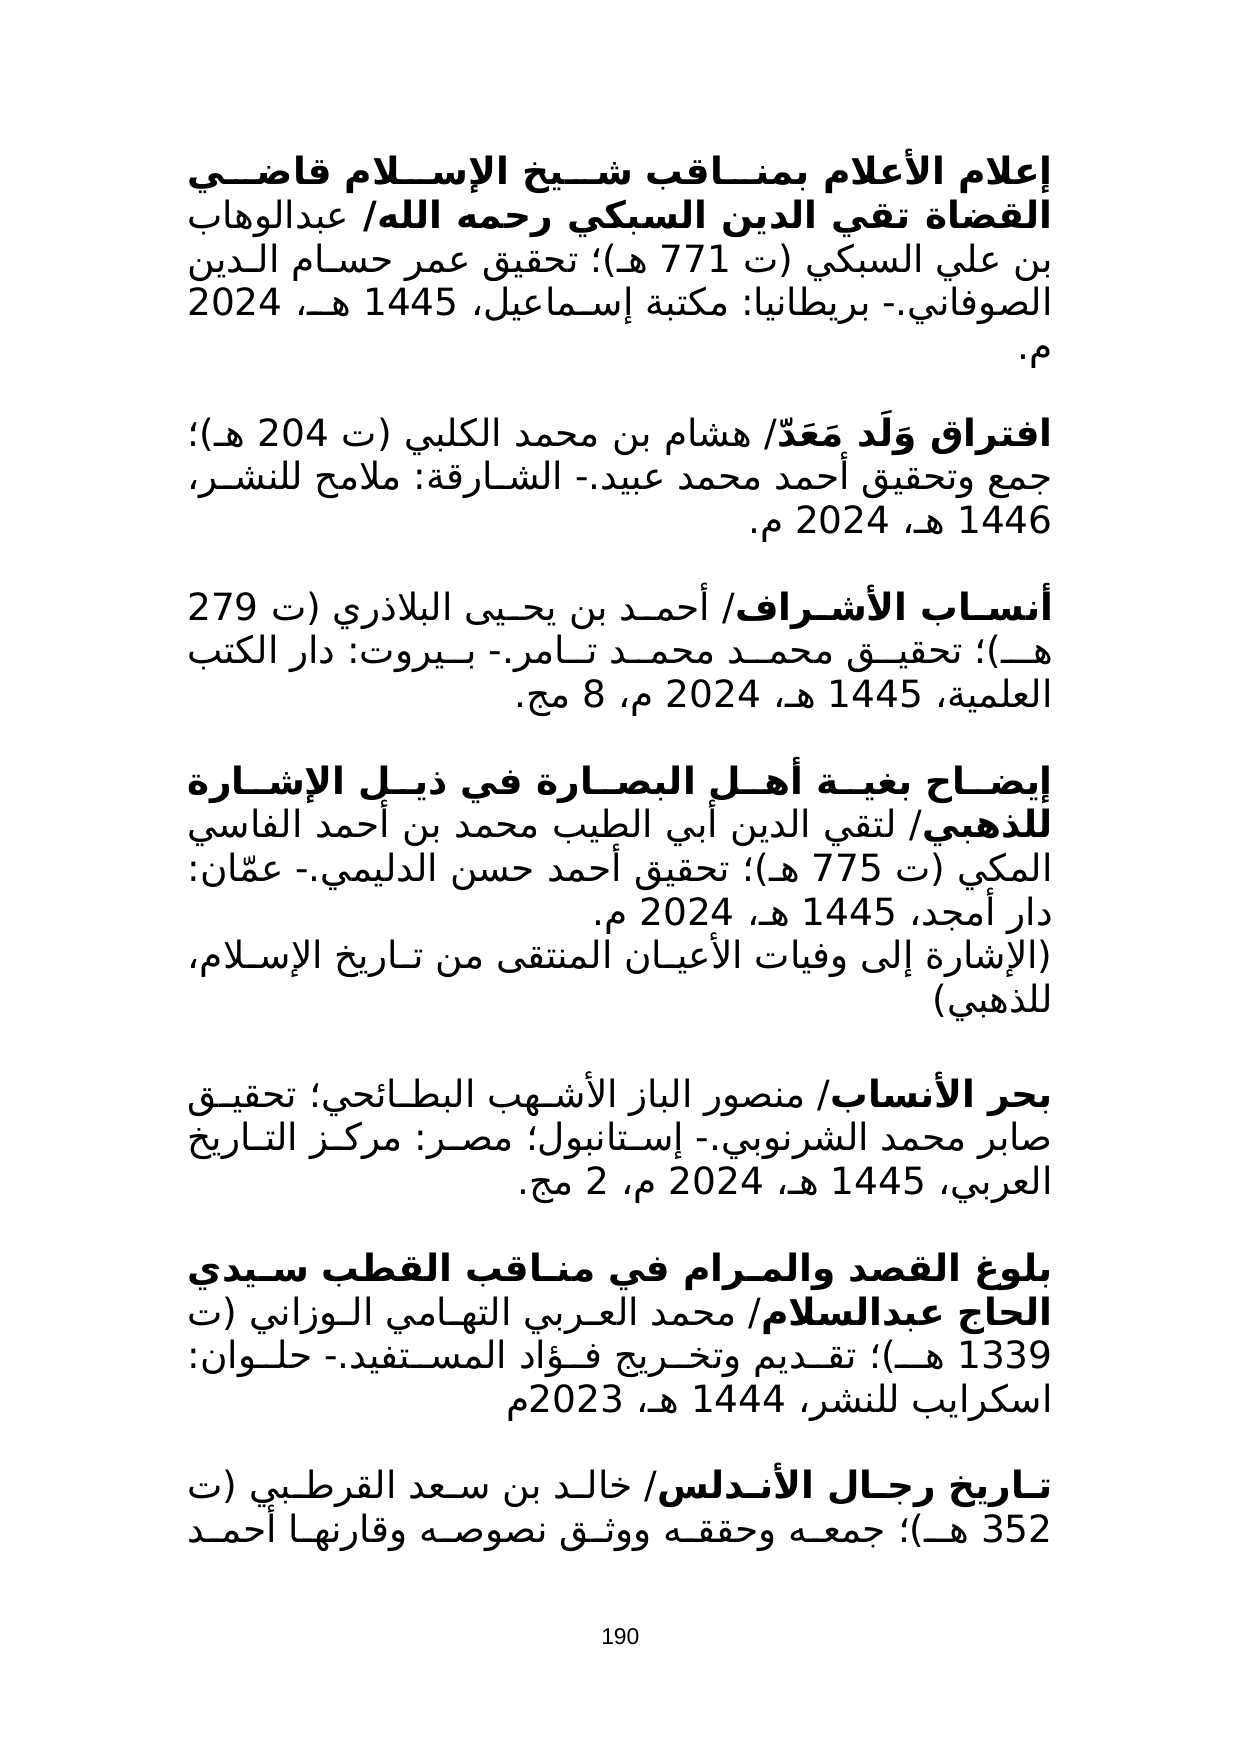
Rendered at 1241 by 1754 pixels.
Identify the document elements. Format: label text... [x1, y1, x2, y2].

text بحر الأنساب/ منصور الباز الأشهب البطائحي؛ تحقيق صابر محمد الشرنوبي.- إستانبول؛ مصر: مركز التاريخ العربي، 1445 هـ، 2024 م، 2 مج. [187, 1072, 1053, 1203]
text إيضاح بغية أهل البصارة في ذيل الإشارة للذهبي/ لتقي الدين أبي الطيب محمد بن أحمد الفاسي المكي (ت 775 هـ)؛ تحقيق أحمد حسن الدليمي.- عمّان: دار أمجد، 1445 هـ، 2024 م. [187, 759, 1053, 934]
text أنساب الأشراف/ أحمد بن يحيى البلاذري (ت 279 هـ)؛ تحقيق محمد محمد تامر.- بيروت: دار الكتب العلمية، 1445 هـ، 2024 م، 8 مج. [187, 585, 1053, 716]
text بلوغ القصد والمرام في مناقب القطب سيدي الحاج عبدالسلام/ محمد العربي التهامي الوزاني (ت 1339 هـ)؛ تقديم وتخريج فؤاد المستفيد.- حلوان: اسكرايب للنشر، 1444 هـ، 2023م [187, 1246, 1053, 1421]
text إعلام الأعلام بمناقب شيخ الإسلام قاضي القضاة تقي الدين السبكي رحمه الله/ عبدالوهاب بن علي السبكي (ت 771 هـ)؛ تحقيق عمر حسام الدين الصوفاني.- بريطانيا: مكتبة إسماعيل، 1445 هـ، 2024 م. [187, 150, 1053, 368]
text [187, 1464, 1053, 1551]
text افتراق وَلَد مَعَدّ/ هشام بن محمد الكلبي (ت 204 هـ)؛ جمع وتحقيق أحمد محمد عبيد.- الشارقة: ملامح للنشر، 1446 هـ، 2024 م. [187, 411, 1053, 542]
text (الإشارة إلى وفيات الأعيان المنتقى من تاريخ الإسلام، للذهبي) [187, 934, 1053, 1021]
